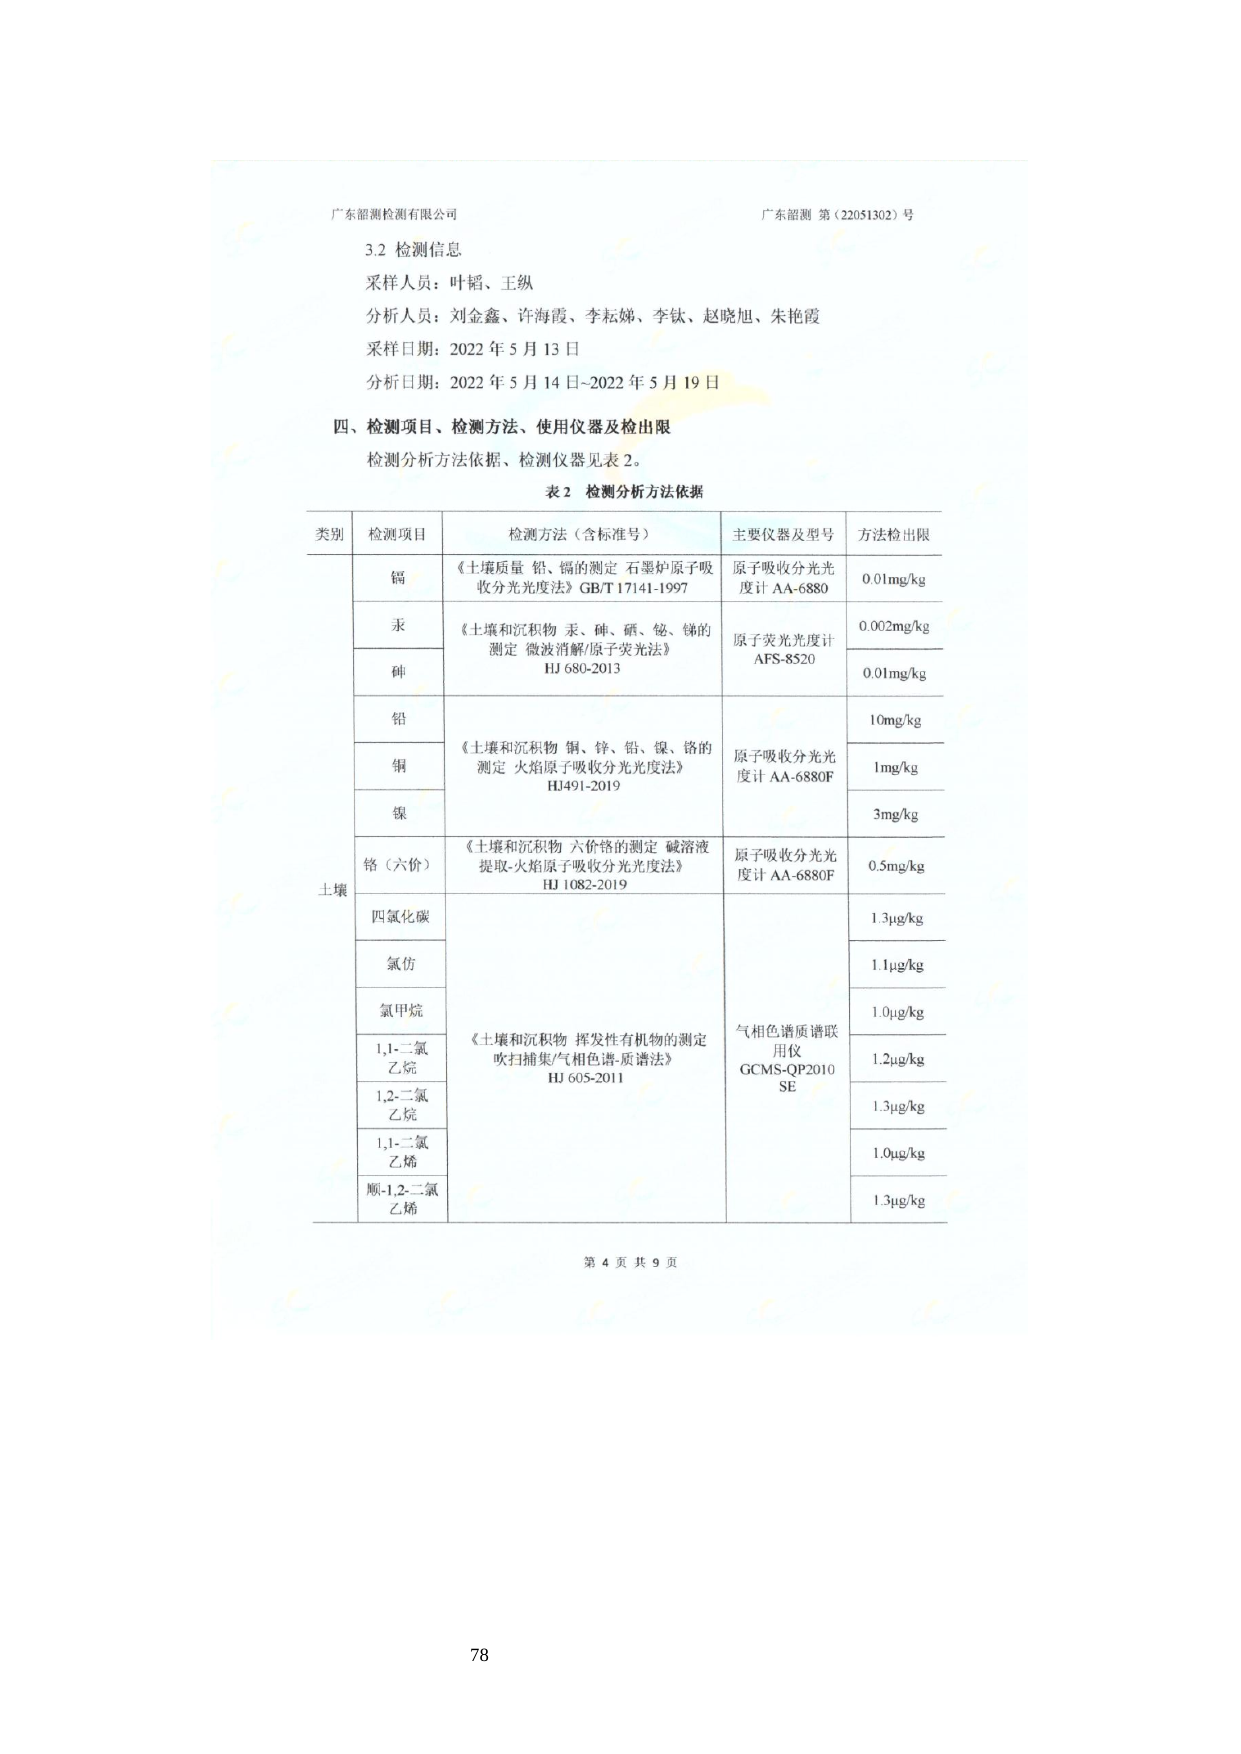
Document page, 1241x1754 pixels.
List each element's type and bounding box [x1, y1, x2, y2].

picture [211, 161, 1027, 1339]
